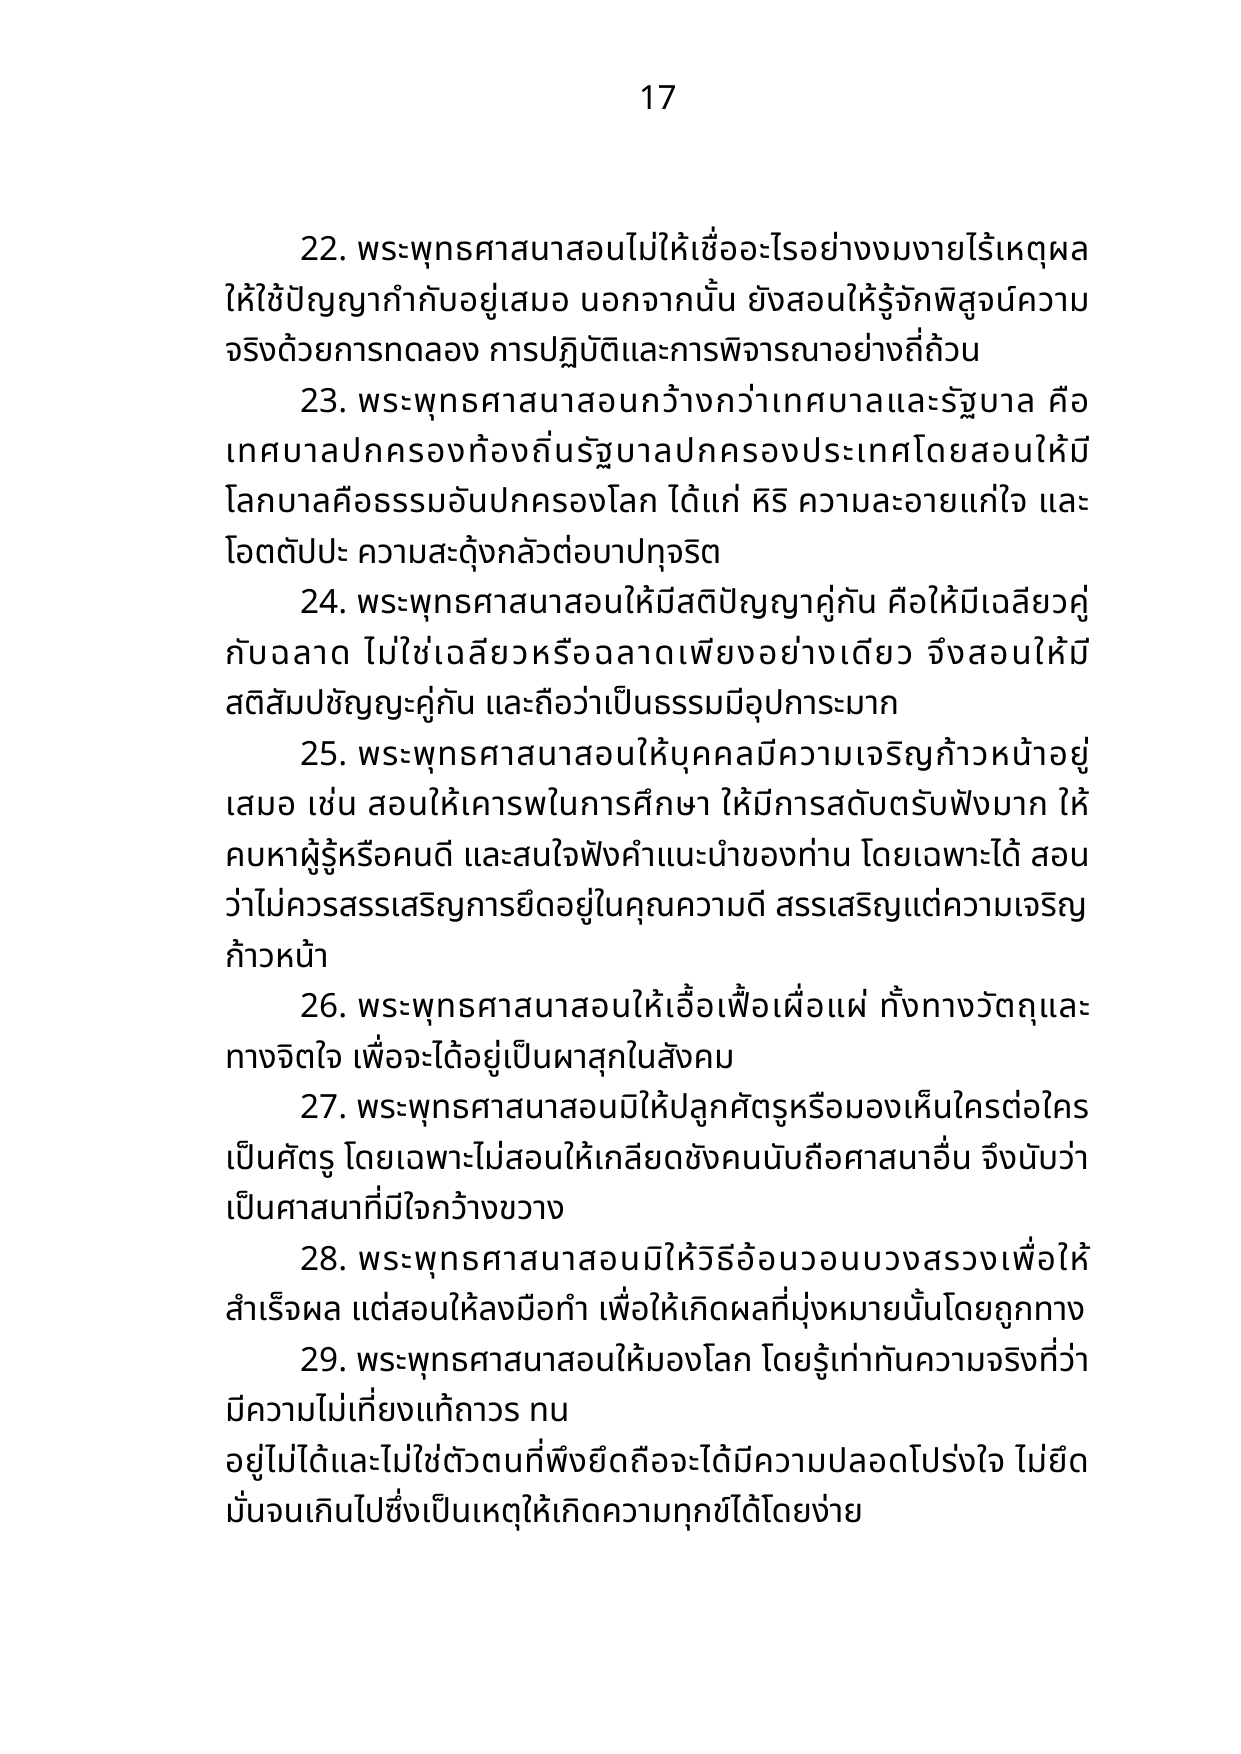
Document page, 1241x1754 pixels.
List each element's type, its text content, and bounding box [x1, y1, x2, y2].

text อยู่ไม่ได้และไม่ใช่ตัวตนที่พึงยึดถือจะได้มีความปลอดโปร่งใจ ไม่ยึดมั่นจนเกินไปซึ่งเป็นเหตุให้เกิดความทุกข์ได้โดยง่าย [225, 1437, 1090, 1537]
text 22. พระพุทธศาสนาสอนไม่ให้เชื่ออะไรอย่างงมงายไร้เหตุผล ให้ใช้ปัญญากำกับอยู่เสมอ นอกจากนั้น ยังสอนให้รู้จักพิสูจน์ความจริงด้วยการทดลอง การปฏิบัติและการพิจารณาอย่างถี่ถ้วน [225, 225, 1090, 376]
text 27. พระพุทธศาสนาสอนมิให้ปลูกศัตรูหรือมองเห็นใครต่อใครเป็นศัตรู โดยเฉพาะไม่สอนให้เกลียดชังคนนับถือศาสนาอื่น จึงนับว่าเป็นศาสนาที่มีใจกว้างขวาง [225, 1083, 1090, 1234]
text 25. พระพุทธศาสนาสอนให้บุคคลมีความเจริญก้าวหน้าอยู่เสมอ เช่น สอนให้เคารพในการศึกษา ให้มีการสดับตรับฟังมาก ให้คบหาผู้รู้หรือคนดี และสนใจฟังคำแนะนำของท่าน โดยเฉพาะได้ สอนว่าไม่ควรสรรเสริญการยึดอยู่ในคุณความดี สรรเสริญแต่ความเจริญก้าวหน้า [225, 730, 1090, 982]
text 28. พระพุทธศาสนาสอนมิให้วิธีอ้อนวอนบวงสรวงเพื่อให้สำเร็จผล แต่สอนให้ลงมือทำ เพื่อให้เกิดผลที่มุ่งหมายนั้นโดยถูกทาง [225, 1234, 1090, 1336]
text 26. พระพุทธศาสนาสอนให้เอื้อเฟื้อเผื่อแผ่ ทั้งทางวัตถุและทางจิตใจ เพื่อจะได้อยู่เป็นผาสุกในสังคม [225, 982, 1090, 1083]
text 29. พระพุทธศาสนาสอนให้มองโลก โดยรู้เท่าทันความจริงที่ว่า มีความไม่เที่ยงแท้ถาวร ทน [225, 1336, 1090, 1437]
text 23. พระพุทธศาสนาสอนกว้างกว่าเทศบาลและรัฐบาล คือเทศบาลปกครองท้องถิ่นรัฐบาลปกครองประเทศโดยสอนให้มีโลกบาลคือธรรมอันปกครองโลก ได้แก่ หิริ ความละอายแก่ใจ และโอตตัปปะ ความสะดุ้งกลัวต่อบาปทุจริต [225, 376, 1090, 578]
text 24. พระพุทธศาสนาสอนให้มีสติปัญญาคู่กัน คือให้มีเฉลียวคู่กับฉลาด ไม่ใช่เฉลียวหรือฉลาดเพียงอย่างเดียว จึงสอนให้มีสติสัมปชัญญะคู่กัน และถือว่าเป็นธรรมมีอุปการะมาก [225, 578, 1090, 730]
